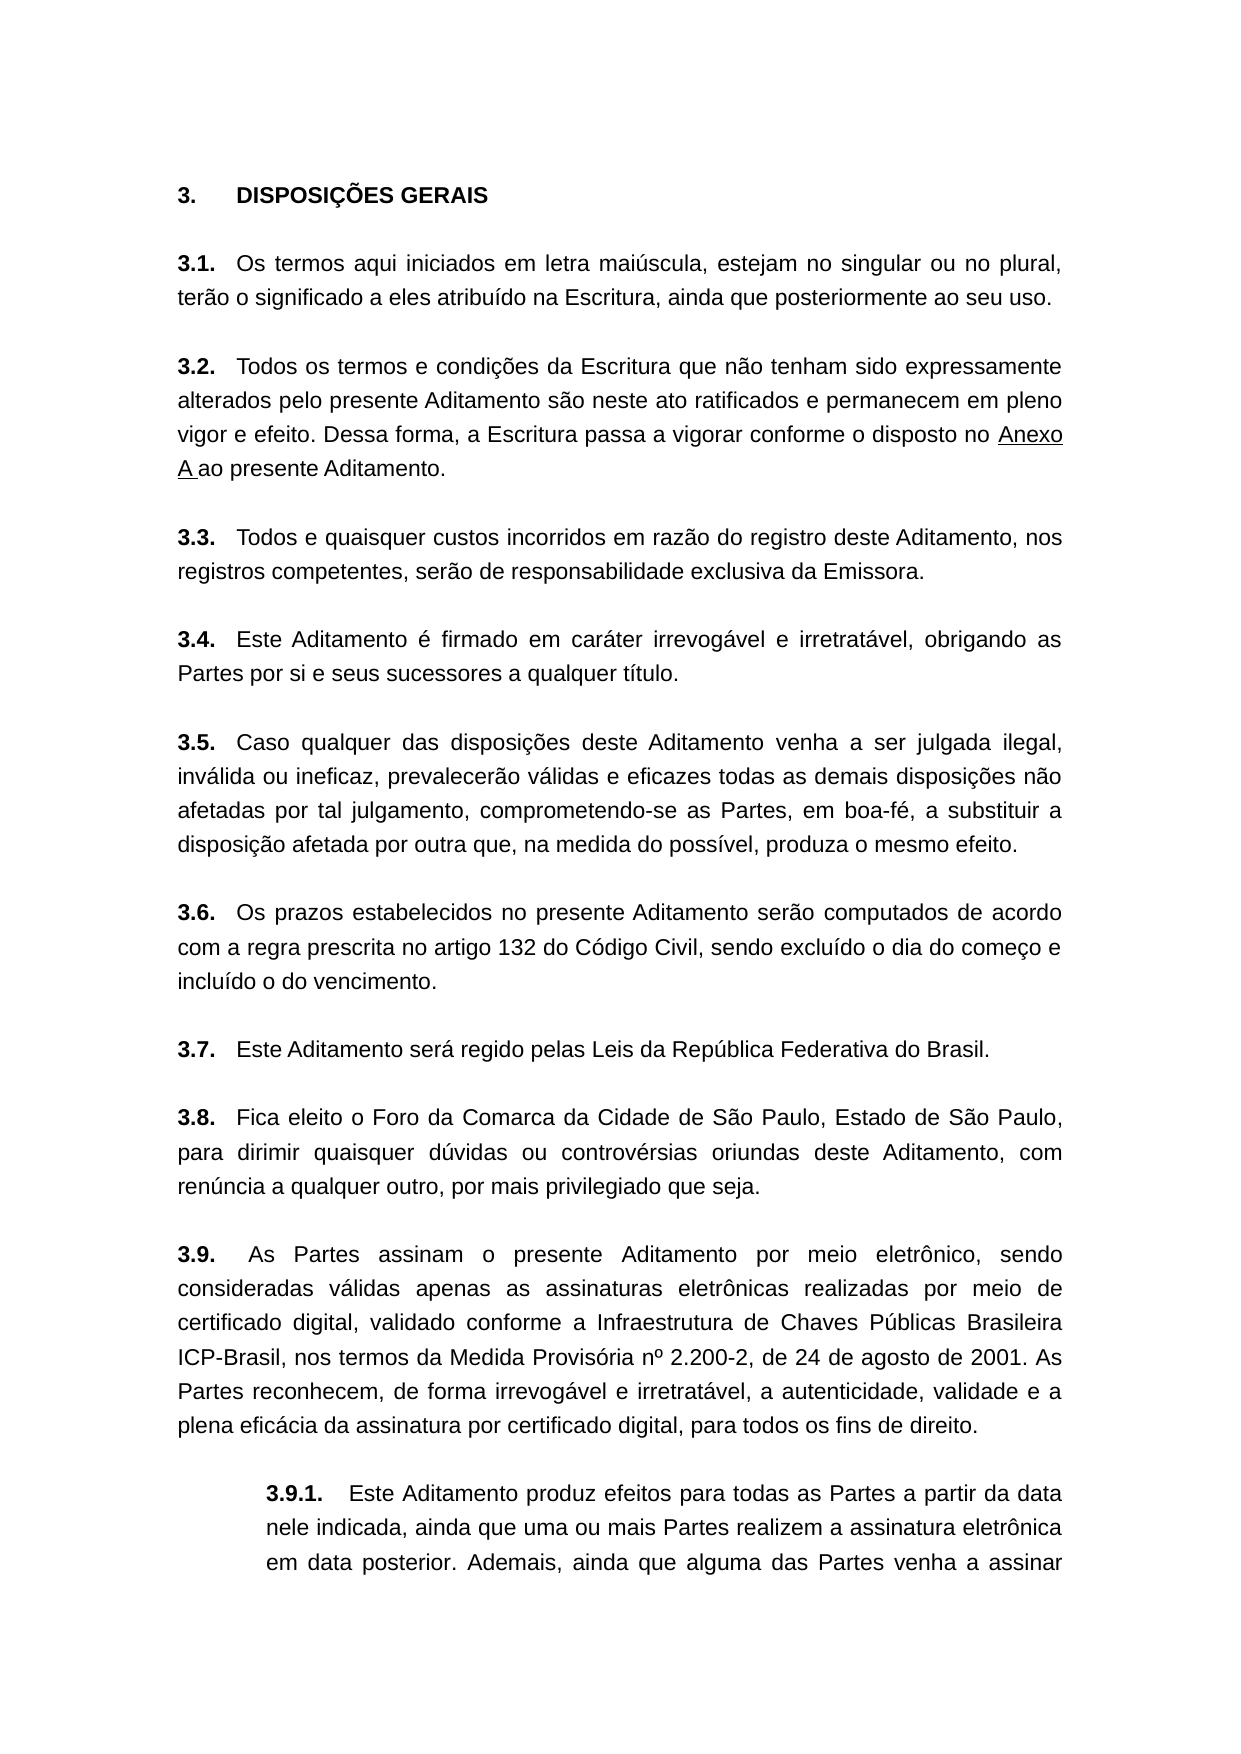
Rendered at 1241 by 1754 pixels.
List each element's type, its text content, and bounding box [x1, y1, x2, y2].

list Os prazos estabelecidos no presente Aditamento serão computados de acordo com a regra prescrita no artigo 132 do Código Civil, sendo excluído o dia do começo e incluído o do vencimento. [177, 899, 1063, 994]
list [266, 1480, 1063, 1575]
list As Partes assinam o presente Aditamento por meio eletrônico, sendo consideradas válidas apenas as assinaturas eletrônicas realizadas por meio de certificado digital, validado conforme a Infraestrutura de Chaves Públicas Brasileira ICP-Brasil, nos termos da Medida Provisória nº 2.200-2, de 24 de agosto de 2001. As Partes reconhecem, de forma irrevogável e irretratável, a autenticidade, validade e a plena eficácia da assinatura por certificado digital, para todos os fins de direito. [177, 1241, 1063, 1438]
list Este Aditamento é firmado em caráter irrevogável e irretratável, obrigando as Partes por si e seus sucessores a qualquer título. [177, 626, 1063, 686]
list Fica eleito o Foro da Comarca da Cidade de São Paulo, Estado de São Paulo, para dirimir quaisquer dúvidas ou controvérsias oriundas deste Aditamento, com renúncia a qualquer outro, por mais privilegiado que seja. [177, 1104, 1063, 1199]
list Todos os termos e condições da Escritura que não tenham sido expressamente alterados pelo presente Aditamento são neste ato ratificados e permanecem em pleno vigor e efeito. Dessa forma, a Escritura passa a vigorar conforme o disposto no Anexo A ao presente Aditamento. [177, 353, 1063, 481]
list Todos e quaisquer custos incorridos em razão do registro deste Aditamento, nos registros competentes, serão de responsabilidade exclusiva da Emissora. [177, 523, 1063, 584]
list DISPOSIÇÕES GERAIS [177, 182, 1063, 208]
list Este Aditamento será regido pelas Leis da República Federativa do Brasil. [177, 1036, 1063, 1062]
list Os termos aqui iniciados em letra maiúscula, estejam no singular ou no plural, terão o significado a eles atribuído na Escritura, ainda que posteriormente ao seu uso. [177, 250, 1063, 311]
list Caso qualquer das disposições deste Aditamento venha a ser julgada ilegal, inválida ou ineficaz, prevalecerão válidas e eficazes todas as demais disposições não afetadas por tal julgamento, comprometendo-se as Partes, em boa-fé, a substituir a disposição afetada por outra que, na medida do possível, produza o mesmo efeito. [177, 728, 1063, 857]
